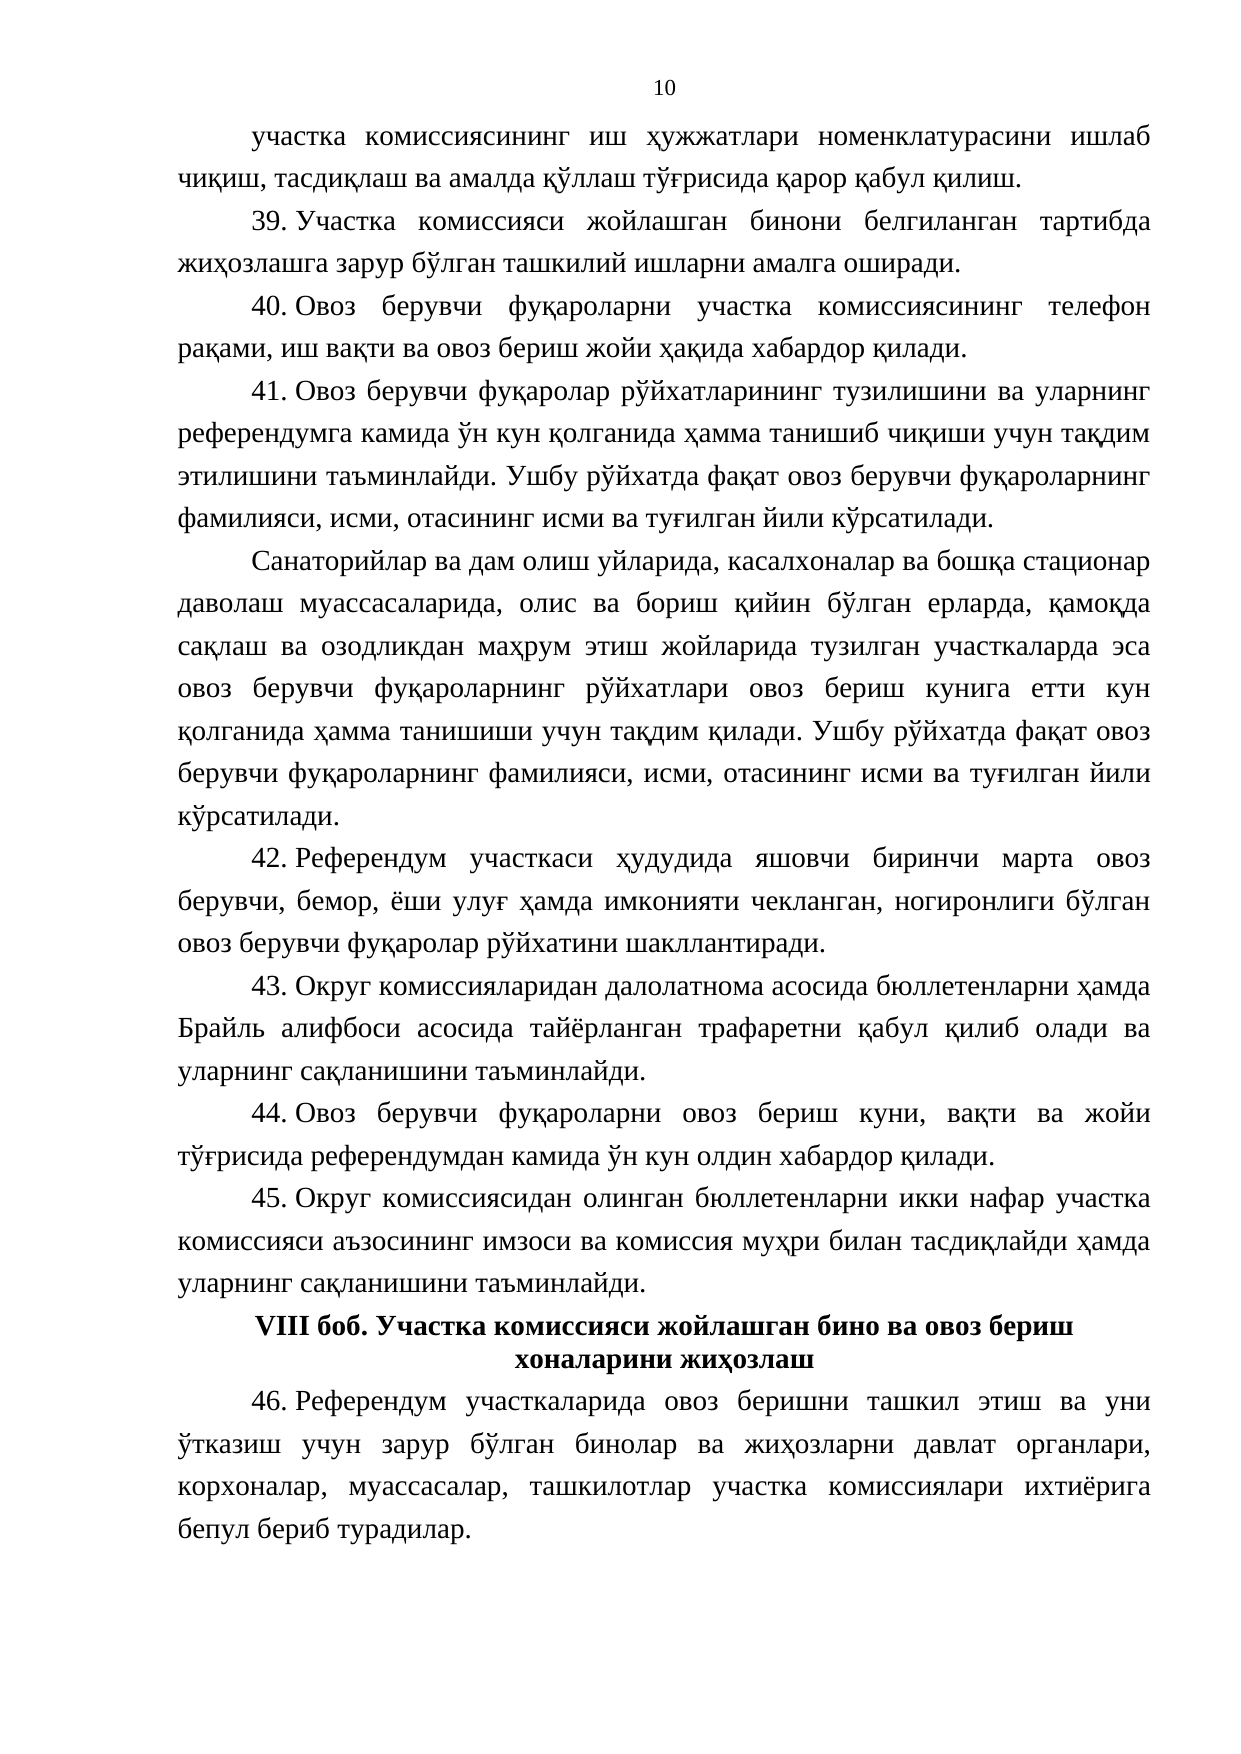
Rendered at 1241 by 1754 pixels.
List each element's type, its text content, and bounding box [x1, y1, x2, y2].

text участка комиссиясининг иш ҳужжатлари номенклатурасини ишлаб чиқиш, тасдиқлаш ва амалда қўллаш тўғрисида қарор қабул қилиш. [177, 118, 1152, 194]
text 39. Участка комиссияси жойлашган бинони белгиланган тартибда жиҳозлашга зарур бўлган ташкилий ишларни амалга оширади. [177, 203, 1152, 279]
text 40. Овоз берувчи фуқароларни участка комиссиясининг телефон рақами, иш вақти ва овоз бериш жойи ҳақида хабардор қилади. [177, 288, 1152, 364]
text 43. Округ комиссияларидан далолатнома асосида бюллетенларни ҳамда Брайль алифбоси асосида тайёрланган трафаретни қабул қилиб олади ва уларнинг сақланишини таъминлайди. [177, 968, 1152, 1087]
text VIII боб. Участка комиссияси жойлашган бино ва овоз бериш хоналарини жиҳозлаш [177, 1308, 1152, 1375]
text 45. Округ комиссиясидан олинган бюллетенларни икки нафар участка комиссияси аъзосининг имзоси ва комиссия муҳри билан тасдиқлайди ҳамда уларнинг сақланишини таъминлайди. [177, 1181, 1152, 1299]
text 44. Овоз берувчи фуқароларни овоз бериш куни, вақти ва жойи тўғрисида референдумдан камида ўн кун олдин хабардор қилади. [177, 1096, 1152, 1172]
text Санаторийлар ва дам олиш уйларида, касалхоналар ва бошқа стационар даволаш муассасаларида, олис ва бориш қийин бўлган ерларда, қамоқда сақлаш ва озодликдан маҳрум этиш жойларида тузилган участкаларда эса овоз берувчи фуқароларнинг рўйхатлари овоз бериш кунига етти кун қолганида ҳамма танишиши учун тақдим қилади. Ушбу рўйхатда фақат овоз берувчи фуқароларнинг фамилияси, исми, отасининг исми ва туғилган йили кўрсатилади. [177, 543, 1152, 832]
text 46. Референдум участкаларида овоз беришни ташкил этиш ва уни ўтказиш учун зарур бўлган бинолар ва жиҳозларни давлат органлари, корхоналар, муассасалар, ташкилотлар участка комиссиялари ихтиёрига бепул бериб турадилар. [177, 1383, 1152, 1544]
text 42. Референдум участкаси ҳудудида яшовчи биринчи марта овоз берувчи, бемор, ёши улуғ ҳамда имконияти чекланган, ногиронлиги бўлган овоз берувчи фуқаролар рўйхатини шакллантиради. [177, 841, 1152, 959]
text 41. Овоз берувчи фуқаролар рўйхатларининг тузилишини ва уларнинг референдумга камида ўн кун қолганида ҳамма танишиб чиқиши учун тақдим этилишини таъминлайди. Ушбу рўйхатда фақат овоз берувчи фуқароларнинг фамилияси, исми, отасининг исми ва туғилган йили кўрсатилади. [177, 373, 1152, 534]
